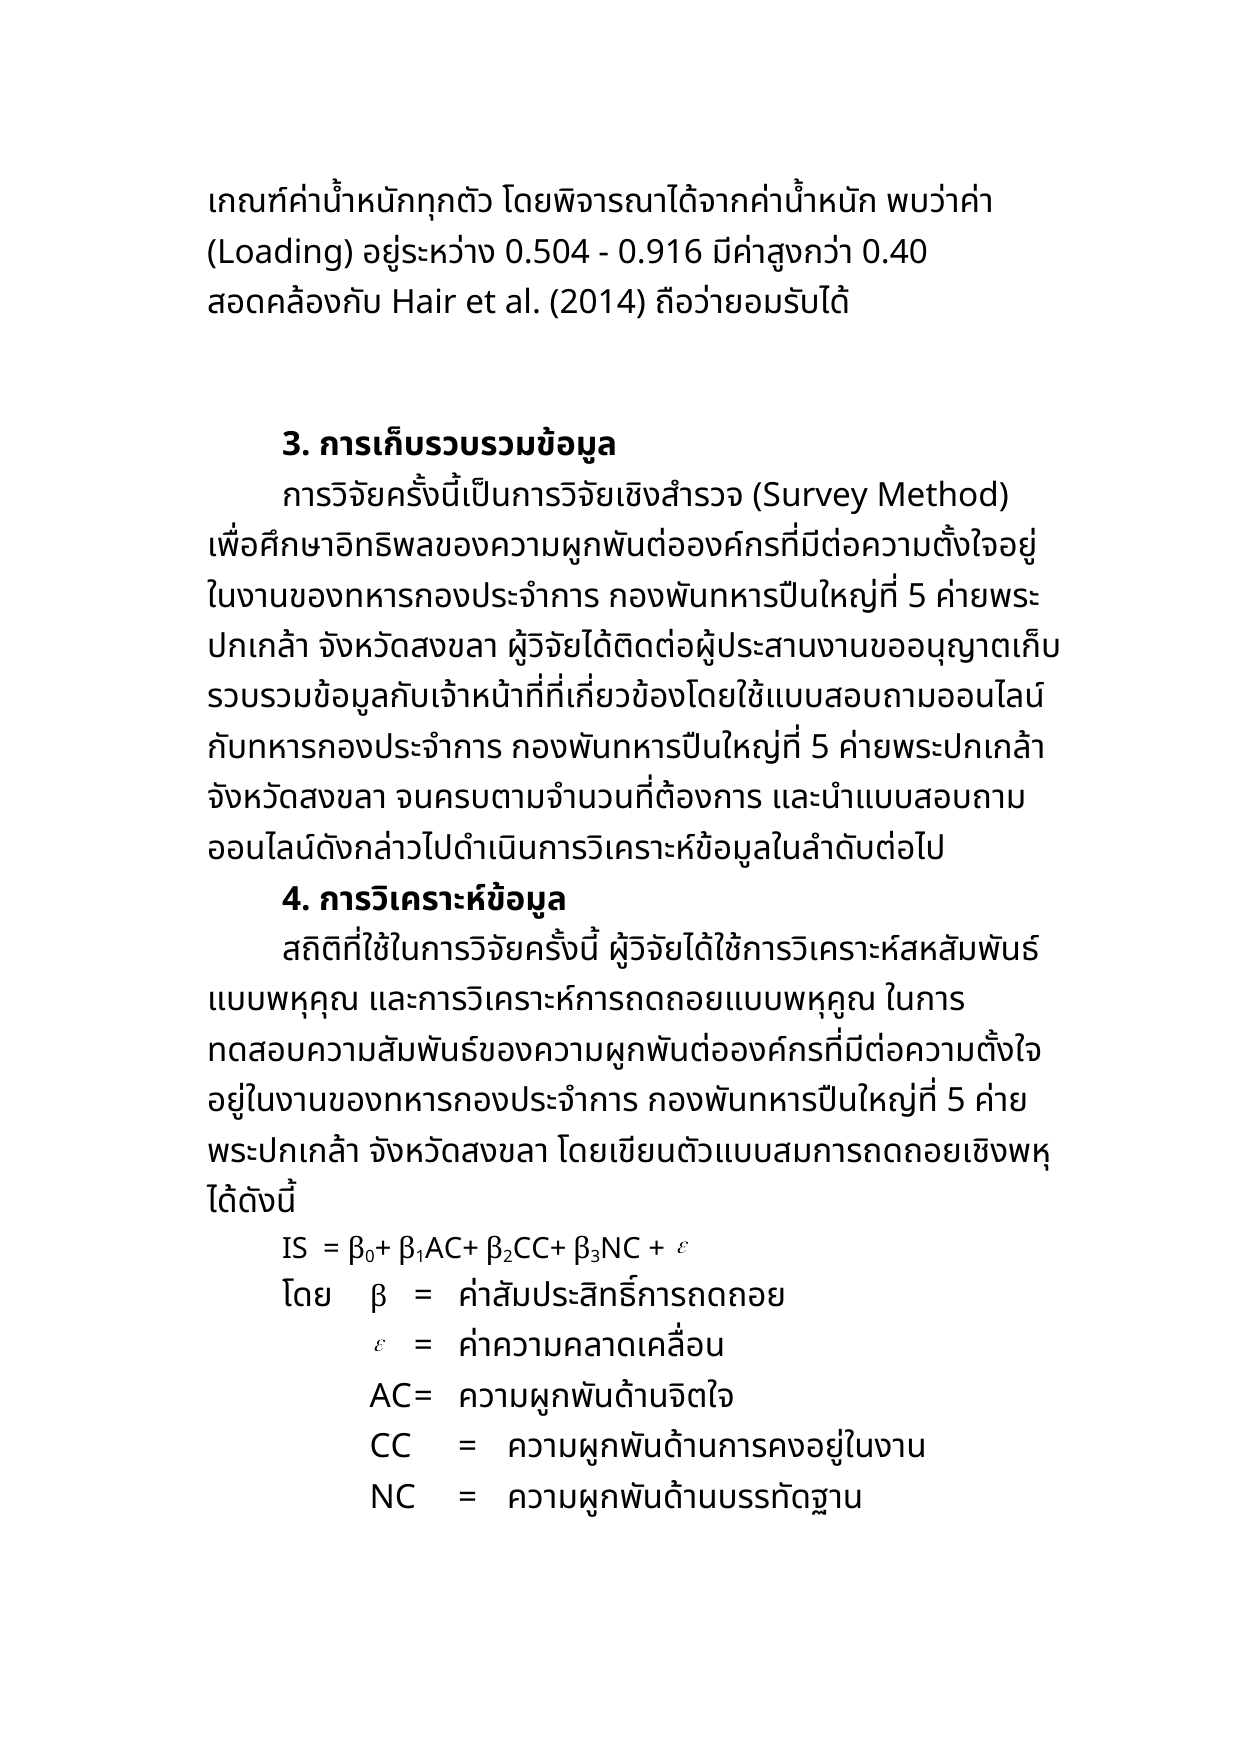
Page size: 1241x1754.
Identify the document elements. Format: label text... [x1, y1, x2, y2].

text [207, 177, 1063, 329]
text 3. การเก็บรวบรวมข้อมูล [207, 420, 1063, 470]
text IS = β0+ β1AC+ β2CC+ β3NC + [207, 1228, 1063, 1267]
text โดย β = ค่าสัมประสิทธิ์การถดถอย [207, 1270, 1063, 1321]
text = ค่าความคลาดเคลื่อน [207, 1321, 1063, 1372]
text การวิจัยครั้งนี้เป็นการวิจัยเชิงสำรวจ (Survey Method) เพื่อศึกษาอิทธิพลของความผูกพันต่อองค์กรที่มีต่อความตั้งใจอยู่ในงานของทหารกองประจำการ กองพันทหารปืนใหญ่ที่ 5 ค่ายพระปกเกล้า จังหวัดสงขลา ผู้วิจัยได้ติดต่อผู้ประสานงานขออนุญาตเก็บรวบรวมข้อมูลกับเจ้าหน้าที่ที่เกี่ยวข้องโดยใช้แบบสอบถามออนไลน์กับทหารกองประจำการ กองพันทหารปืนใหญ่ที่ 5 ค่ายพระปกเกล้า จังหวัดสงขลา จนครบตามจำนวนที่ต้องการ และนำแบบสอบถามออนไลน์ดังกล่าวไปดำเนินการวิเคราะห์ข้อมูลในลำดับต่อไป [207, 470, 1063, 874]
text CC = ความผูกพันด้านการคงอยู่ในงาน [207, 1422, 1063, 1473]
text 4. การวิเคราะห์ข้อมูล [207, 874, 1063, 925]
text สถิติที่ใช้ในการวิจัยครั้งนี้ ผู้วิจัยได้ใช้การวิเคราะห์สหสัมพันธ์แบบพหุคุณ และการวิเคราะห์การถดถอยแบบพหุคูณ ในการทดสอบความสัมพันธ์ของความผูกพันต่อองค์กรที่มีต่อความตั้งใจอยู่ในงานของทหารกองประจำการ กองพันทหารปืนใหญ่ที่ 5 ค่ายพระปกเกล้า จังหวัดสงขลา โดยเขียนตัวแบบสมการถดถอยเชิงพหุได้ดังนี้ [207, 925, 1063, 1228]
text NC = ความผูกพันด้านบรรทัดฐาน [207, 1473, 1063, 1523]
text AC = ความผูกพันด้านจิตใจ [207, 1372, 1063, 1422]
